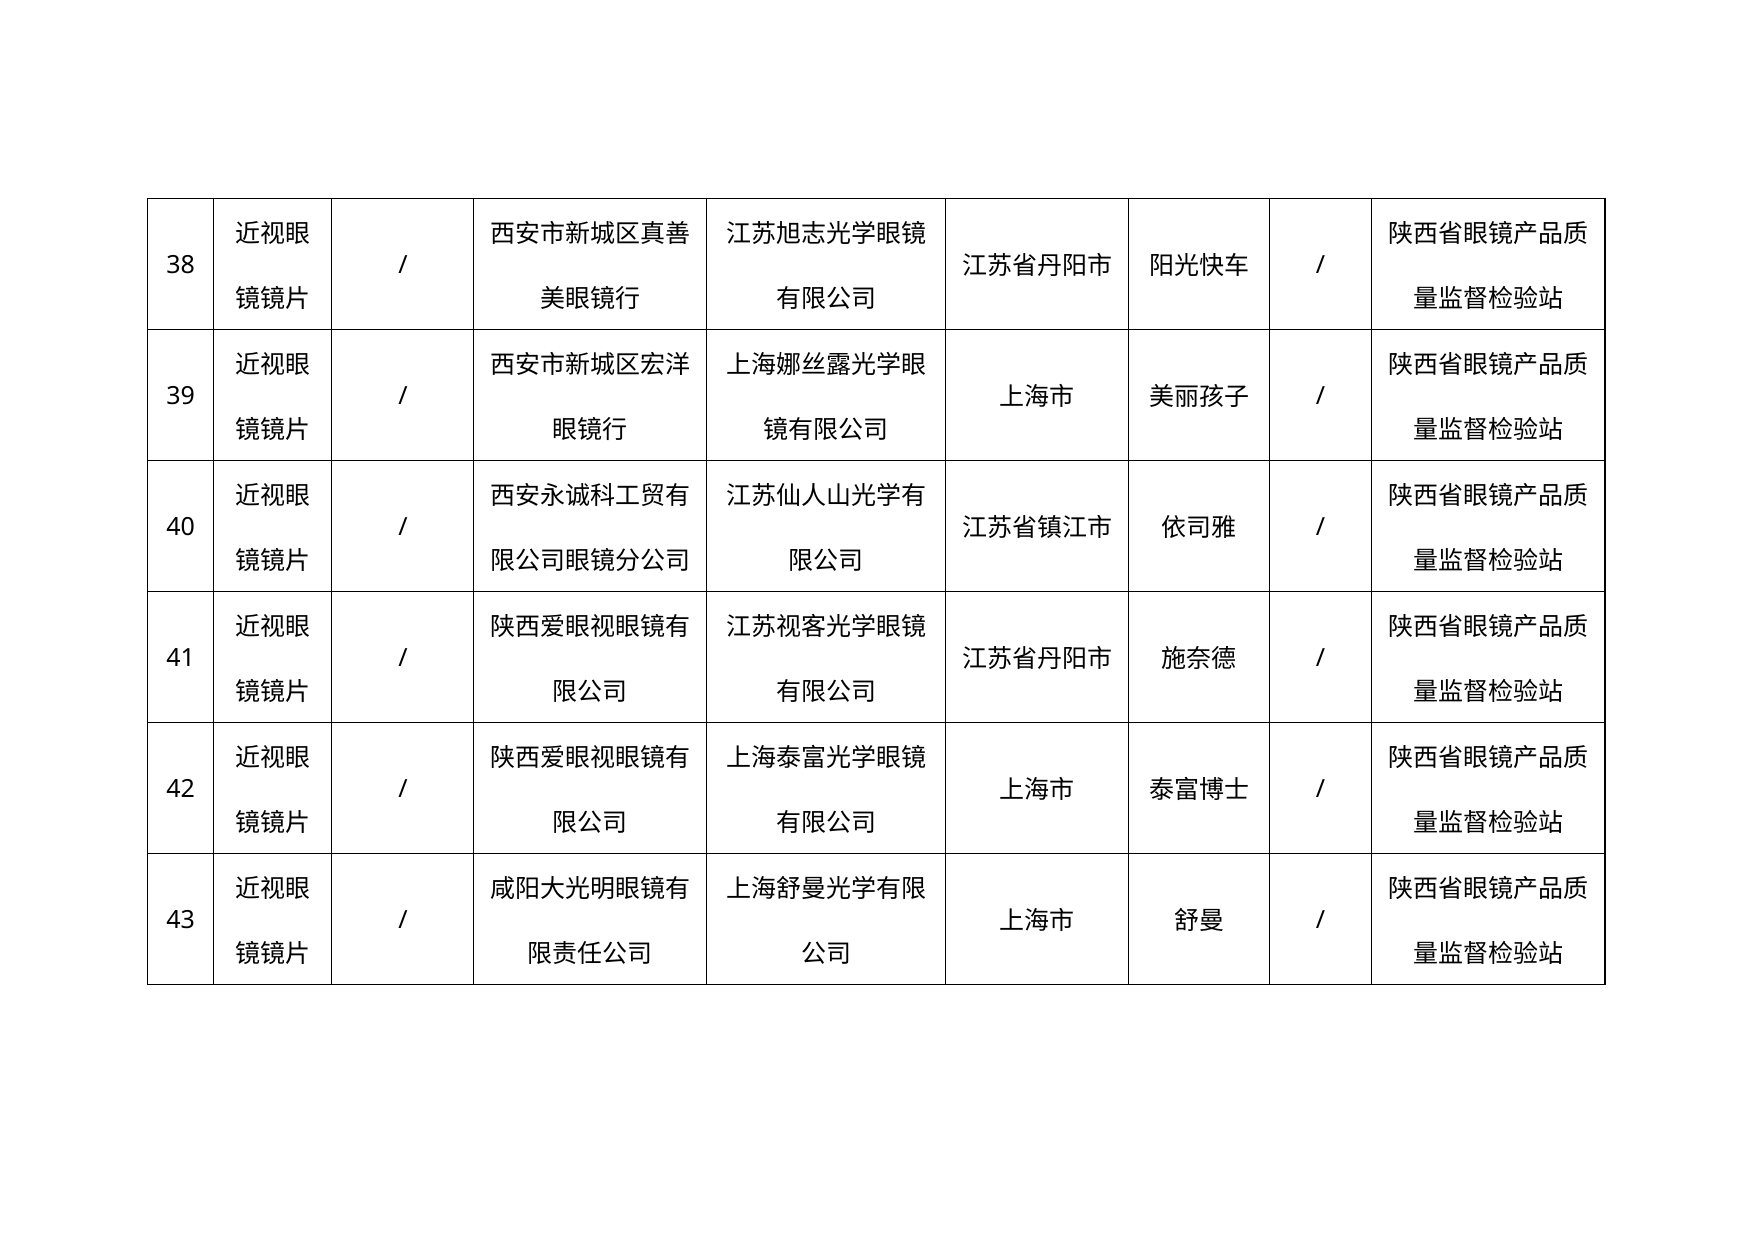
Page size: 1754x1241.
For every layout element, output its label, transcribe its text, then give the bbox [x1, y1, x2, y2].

table_cell 近视眼镜镜片不合格产品及其企业名单 [946, 723, 1128, 853]
table_cell 近视眼镜镜片不合格产品及其企业名单 [148, 723, 213, 853]
table_cell 近视眼镜镜片不合格产品及其企业名单 [1270, 723, 1371, 853]
table_cell 近视眼镜镜片不合格产品及其企业名单 [332, 592, 473, 722]
table_cell 近视眼镜镜片不合格产品及其企业名单 [332, 461, 473, 591]
table_cell 近视眼镜镜片不合格产品及其企业名单 [214, 723, 331, 853]
table_cell 近视眼镜镜片不合格产品及其企业名单 [1129, 592, 1269, 722]
table_cell 近视眼镜镜片不合格产品及其企业名单 [148, 330, 213, 460]
table_cell 近视眼镜镜片不合格产品及其企业名单 [707, 330, 945, 460]
table_cell 近视眼镜镜片不合格产品及其企业名单 [707, 199, 945, 329]
table_cell 近视眼镜镜片不合格产品及其企业名单 [1372, 199, 1604, 329]
table_cell 近视眼镜镜片不合格产品及其企业名单 [946, 854, 1128, 984]
table_cell 近视眼镜镜片不合格产品及其企业名单 [1372, 592, 1604, 722]
table_cell 近视眼镜镜片不合格产品及其企业名单 [148, 592, 213, 722]
table_cell 近视眼镜镜片不合格产品及其企业名单 [214, 461, 331, 591]
table_cell 近视眼镜镜片不合格产品及其企业名单 [1270, 330, 1371, 460]
table_cell 近视眼镜镜片不合格产品及其企业名单 [1129, 199, 1269, 329]
table_cell 近视眼镜镜片不合格产品及其企业名单 [946, 330, 1128, 460]
table_cell 近视眼镜镜片不合格产品及其企业名单 [1372, 330, 1604, 460]
table_cell 近视眼镜镜片不合格产品及其企业名单 [1129, 461, 1269, 591]
table_cell 近视眼镜镜片不合格产品及其企业名单 [214, 592, 331, 722]
table_cell 近视眼镜镜片不合格产品及其企业名单 [946, 461, 1128, 591]
table_cell 近视眼镜镜片不合格产品及其企业名单 [1372, 854, 1604, 984]
table_cell 近视眼镜镜片不合格产品及其企业名单 [474, 330, 706, 460]
table_cell 近视眼镜镜片不合格产品及其企业名单 [1129, 854, 1269, 984]
table_cell 近视眼镜镜片不合格产品及其企业名单 [332, 854, 473, 984]
table_cell 近视眼镜镜片不合格产品及其企业名单 [474, 592, 706, 722]
table_cell 近视眼镜镜片不合格产品及其企业名单 [1270, 199, 1371, 329]
table_cell 近视眼镜镜片不合格产品及其企业名单 [474, 199, 706, 329]
table_cell 近视眼镜镜片不合格产品及其企业名单 [214, 330, 331, 460]
table_cell 近视眼镜镜片不合格产品及其企业名单 [214, 199, 331, 329]
table_cell 近视眼镜镜片不合格产品及其企业名单 [474, 854, 706, 984]
table_cell 近视眼镜镜片不合格产品及其企业名单 [1270, 461, 1371, 591]
table_cell 近视眼镜镜片不合格产品及其企业名单 [474, 461, 706, 591]
table_cell 近视眼镜镜片不合格产品及其企业名单 [148, 461, 213, 591]
table_cell 近视眼镜镜片不合格产品及其企业名单 [707, 723, 945, 853]
table_cell 近视眼镜镜片不合格产品及其企业名单 [1129, 723, 1269, 853]
table_cell 近视眼镜镜片不合格产品及其企业名单 [1129, 330, 1269, 460]
table_cell 近视眼镜镜片不合格产品及其企业名单 [946, 199, 1128, 329]
table_cell 近视眼镜镜片不合格产品及其企业名单 [1270, 854, 1371, 984]
table_cell 近视眼镜镜片不合格产品及其企业名单 [332, 330, 473, 460]
table_cell 近视眼镜镜片不合格产品及其企业名单 [946, 592, 1128, 722]
table_cell 近视眼镜镜片不合格产品及其企业名单 [474, 723, 706, 853]
table_cell 近视眼镜镜片不合格产品及其企业名单 [332, 723, 473, 853]
table_cell 近视眼镜镜片不合格产品及其企业名单 [1372, 461, 1604, 591]
table_cell 近视眼镜镜片不合格产品及其企业名单 [1372, 723, 1604, 853]
table_cell 近视眼镜镜片不合格产品及其企业名单 [1270, 592, 1371, 722]
table_cell 近视眼镜镜片不合格产品及其企业名单 [148, 854, 213, 984]
table_cell 近视眼镜镜片不合格产品及其企业名单 [148, 199, 213, 329]
table_cell 近视眼镜镜片不合格产品及其企业名单 [214, 854, 331, 984]
table_cell 近视眼镜镜片不合格产品及其企业名单 [707, 461, 945, 591]
table_cell 近视眼镜镜片不合格产品及其企业名单 [707, 854, 945, 984]
table_cell 近视眼镜镜片不合格产品及其企业名单 [332, 199, 473, 329]
table_cell 近视眼镜镜片不合格产品及其企业名单 [707, 592, 945, 722]
